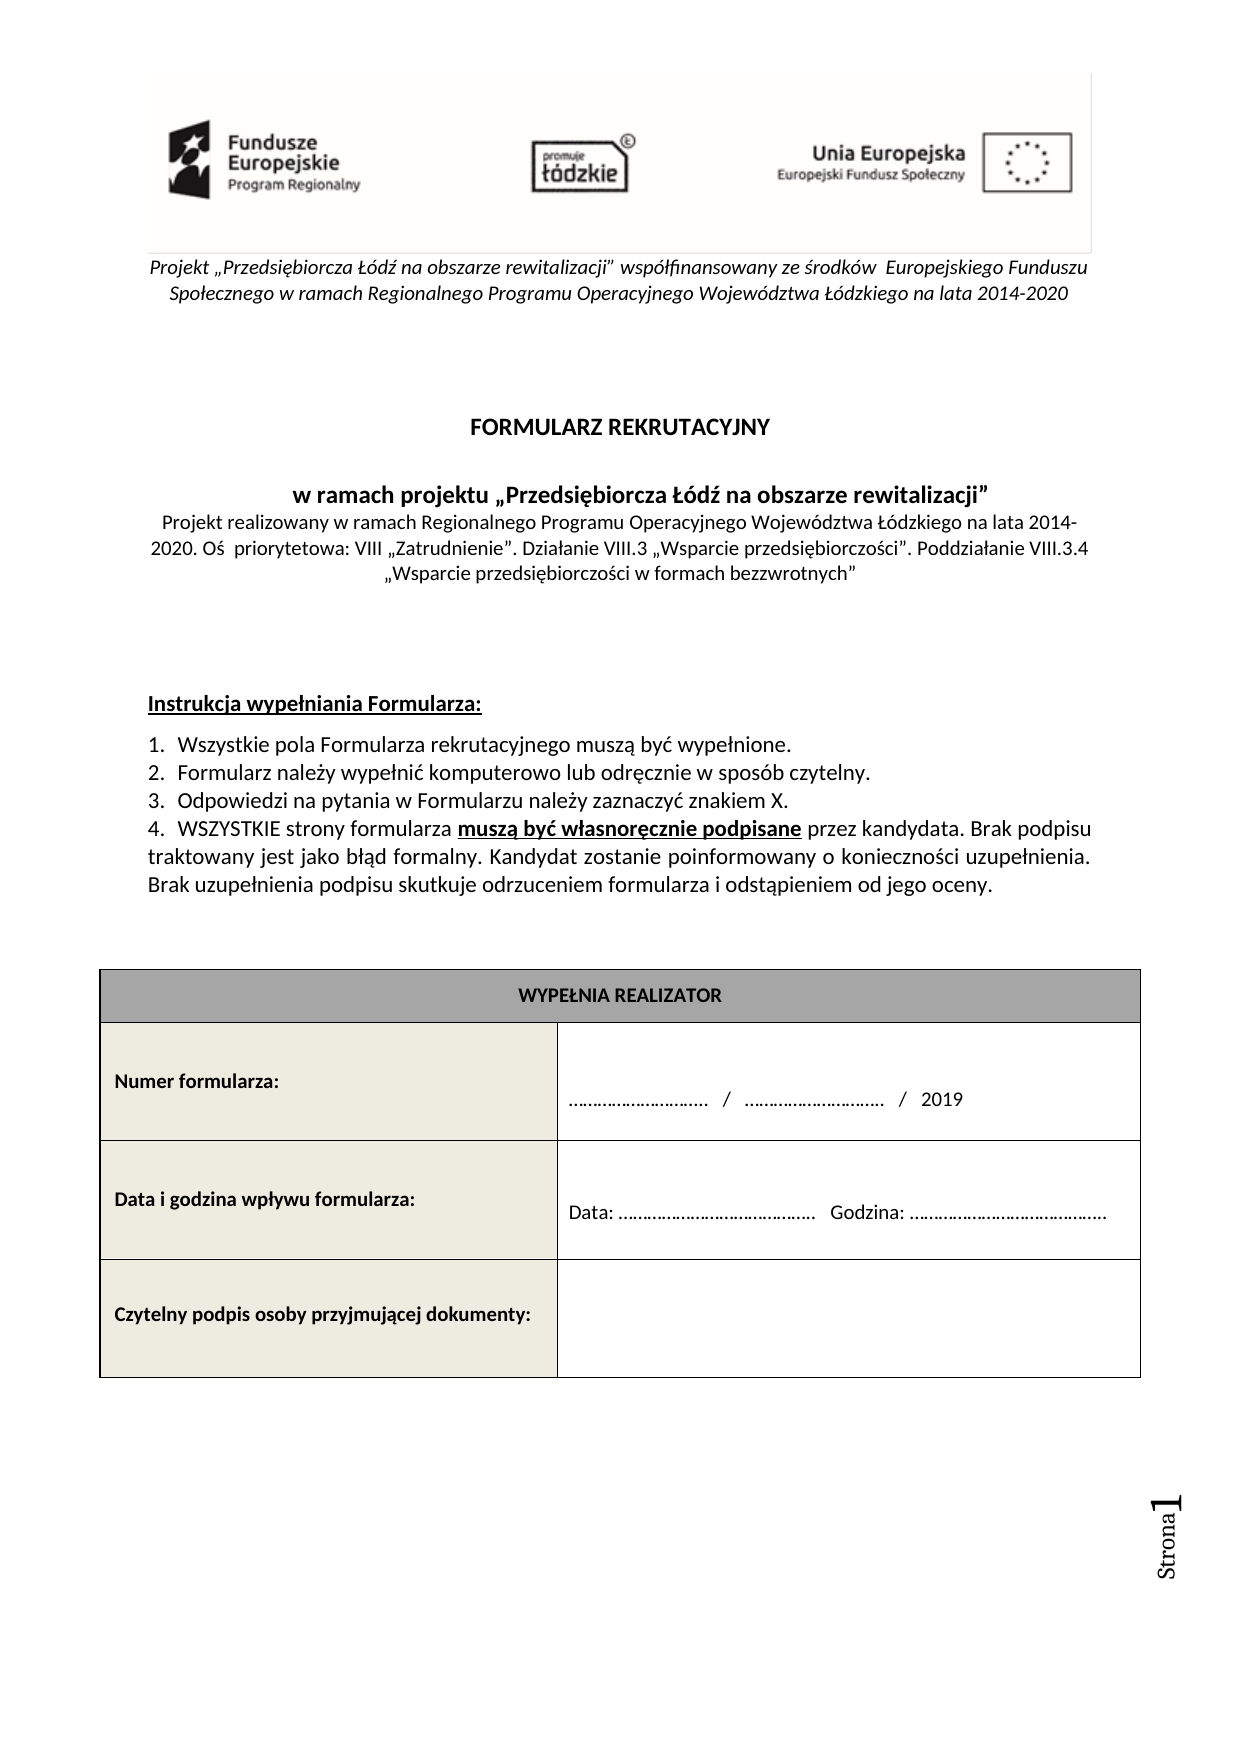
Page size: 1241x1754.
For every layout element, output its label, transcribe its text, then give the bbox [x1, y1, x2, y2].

text w ramach projektu „Przedsiębiorcza Łódź na obszarze rewitalizacji” [189, 479, 1093, 509]
picture [147, 73, 1093, 255]
table_header WYPEŁNIA REALIZATOR [101, 970, 1140, 1022]
table_cell ……………………….. / ……………………….. / 2019 [558, 1023, 1140, 1140]
text 2. Formularz należy wypełnić komputerowo lub odręcznie w sposób czytelny. [148, 758, 1093, 786]
text Projekt realizowany w ramach Regionalnego Programu Operacyjnego Województwa Łódzkiego na lata 2014-2020. Oś priorytetowa: VIII „Zatrudnienie”. Działanie VIII.3 „Wsparcie przedsiębiorczości”. Poddziałanie VIII.3.4 „Wsparcie przedsiębiorczości w formach bezzwrotnych” [148, 509, 1093, 586]
table_cell Data: ………………………………….. Godzina: ………………………………….. [558, 1141, 1140, 1258]
table_cell Numer formularza: [101, 1023, 557, 1140]
table_cell [558, 1260, 1140, 1377]
text 3. Odpowiedzi na pytania w Formularzu należy zaznaczyć znakiem X. [148, 786, 1093, 814]
table_cell Czytelny podpis osoby przyjmującej dokumenty: [101, 1260, 557, 1377]
text 1. Wszystkie pola Formularza rekrutacyjnego muszą być wypełnione. [148, 730, 1093, 758]
text FORMULARZ REKRUTACYJNY [148, 411, 1093, 441]
text 4. WSZYSTKIE strony formularza muszą być własnoręcznie podpisane przez kandydata. Brak podpisu traktowany jest jako błąd formalny. Kandydat zostanie poinformowany o konieczności uzupełnienia. Brak uzupełnienia podpisu skutkuje odrzuceniem formularza i odstąpieniem od jego oceny. [148, 814, 1093, 898]
text Instrukcja wypełniania Formularza: [148, 689, 1093, 717]
table_cell Data i godzina wpływu formularza: [101, 1141, 557, 1258]
